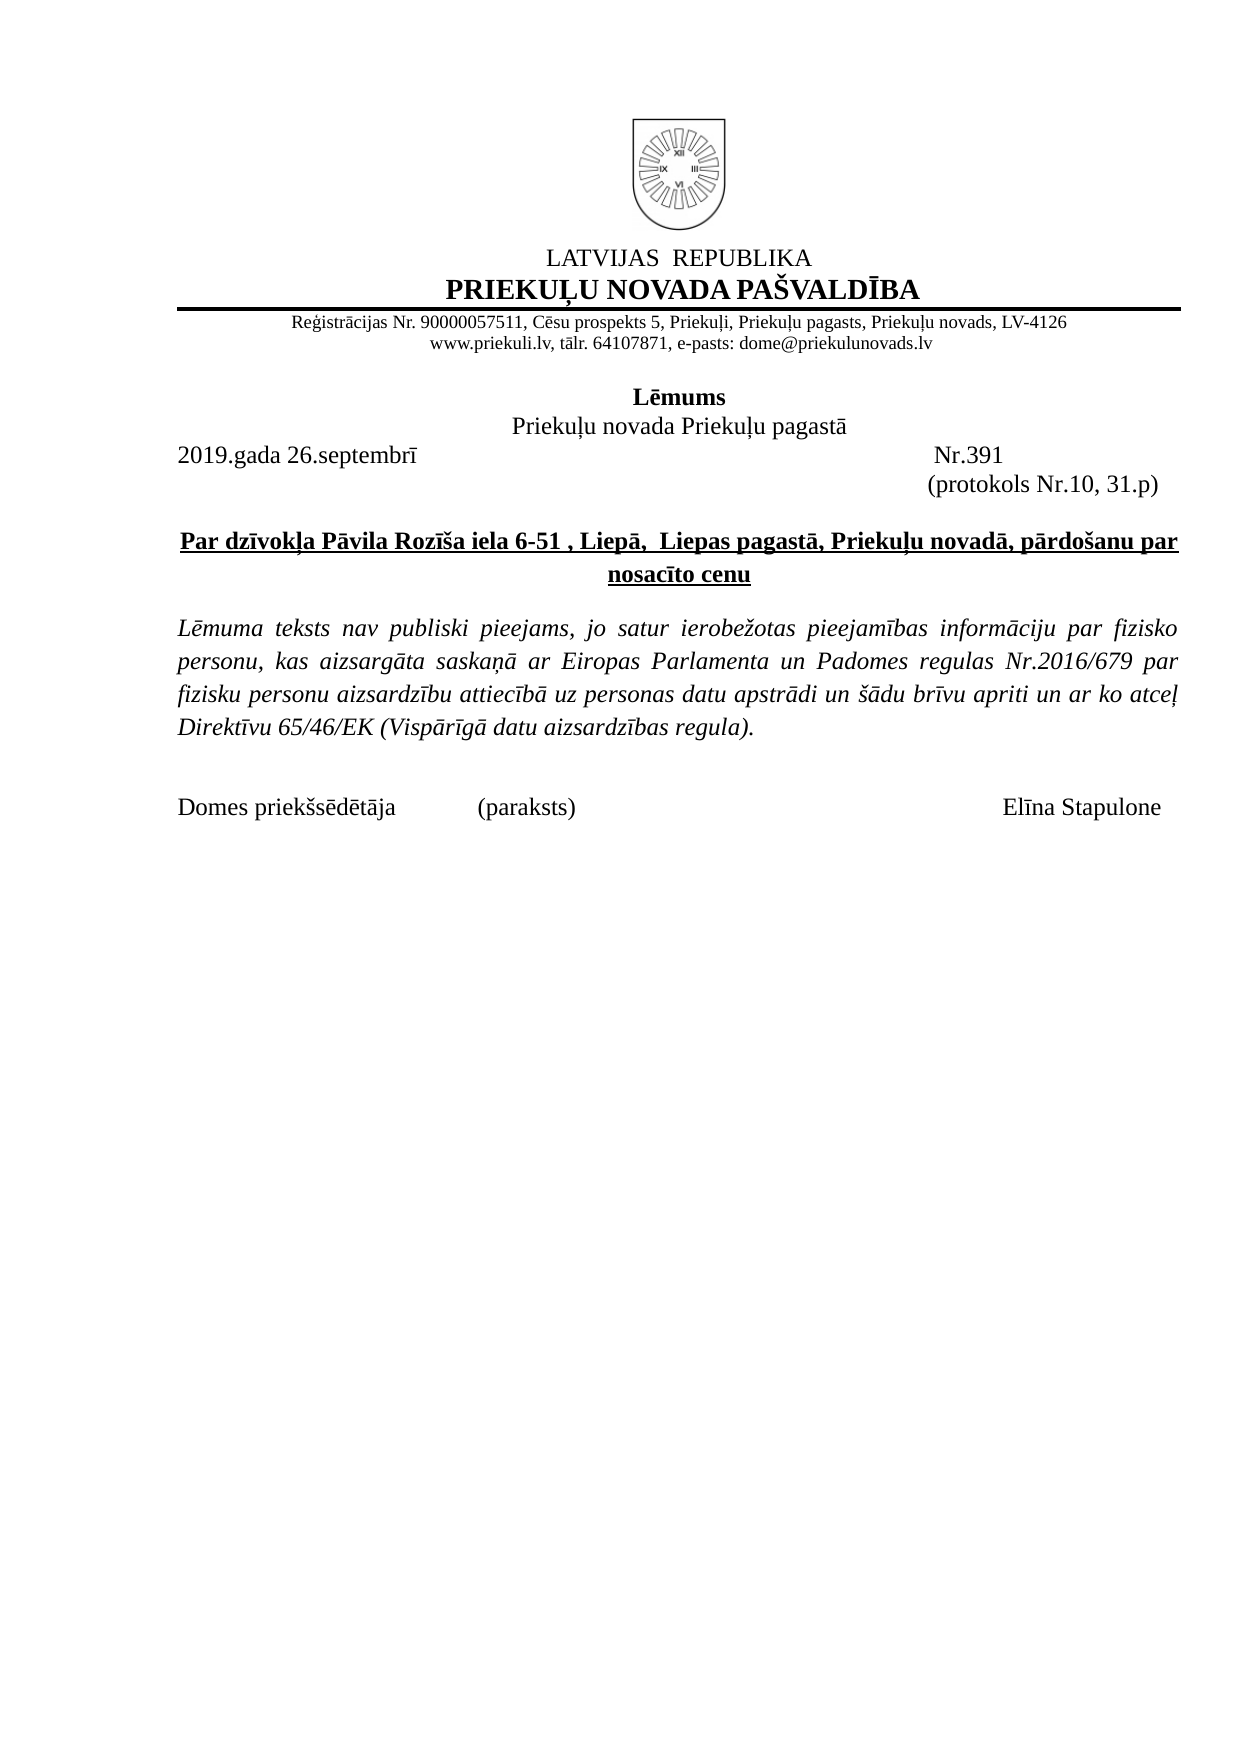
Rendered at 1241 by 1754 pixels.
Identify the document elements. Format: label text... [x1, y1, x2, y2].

picture [631, 118, 727, 231]
text PRIEKUĻU NOVADA PAŠVALDĪBA [177, 272, 1181, 307]
text Par dzīvokļa Pāvila Rozīša iela 6-51 , Liepā, Liepas pagastā, Priekuļu novadā, pārdošanu par nosacīto cenu [177, 526, 1181, 588]
text Priekuļu novada Priekuļu pagastā [177, 411, 1181, 440]
text 2019.gada 26.septembrī Nr.391 [177, 440, 1181, 469]
text www.priekuli.lv, tālr. 64107871, e-pasts: dome@priekulunovads.lv [177, 332, 1181, 354]
text Lēmums [177, 382, 1181, 411]
text Reģistrācijas Nr. 90000057511, Cēsu prospekts 5, Priekuļi, Priekuļu pagasts, Priekuļu novads, LV-4126 [177, 311, 1181, 332]
text Domes priekšsēdētāja (paraksts) Elīna Stapulone [177, 792, 1181, 821]
text (protokols Nr.10, 31.p) [177, 469, 1181, 497]
text LATVIJAS REPUBLIKA [177, 243, 1181, 272]
text Lēmuma teksts nav publiski pieejams, jo satur ierobežotas pieejamības informāciju par fizisko personu, kas aizsargāta saskaņā ar Eiropas Parlamenta un Padomes regulas Nr.2016/679 par fizisku personu aizsardzību attiecībā uz personas datu apstrādi un šādu brīvu apriti un ar ko atceļ Direktīvu 65/46/EK (Vispārīgā datu aizsardzības regula). [177, 613, 1181, 741]
